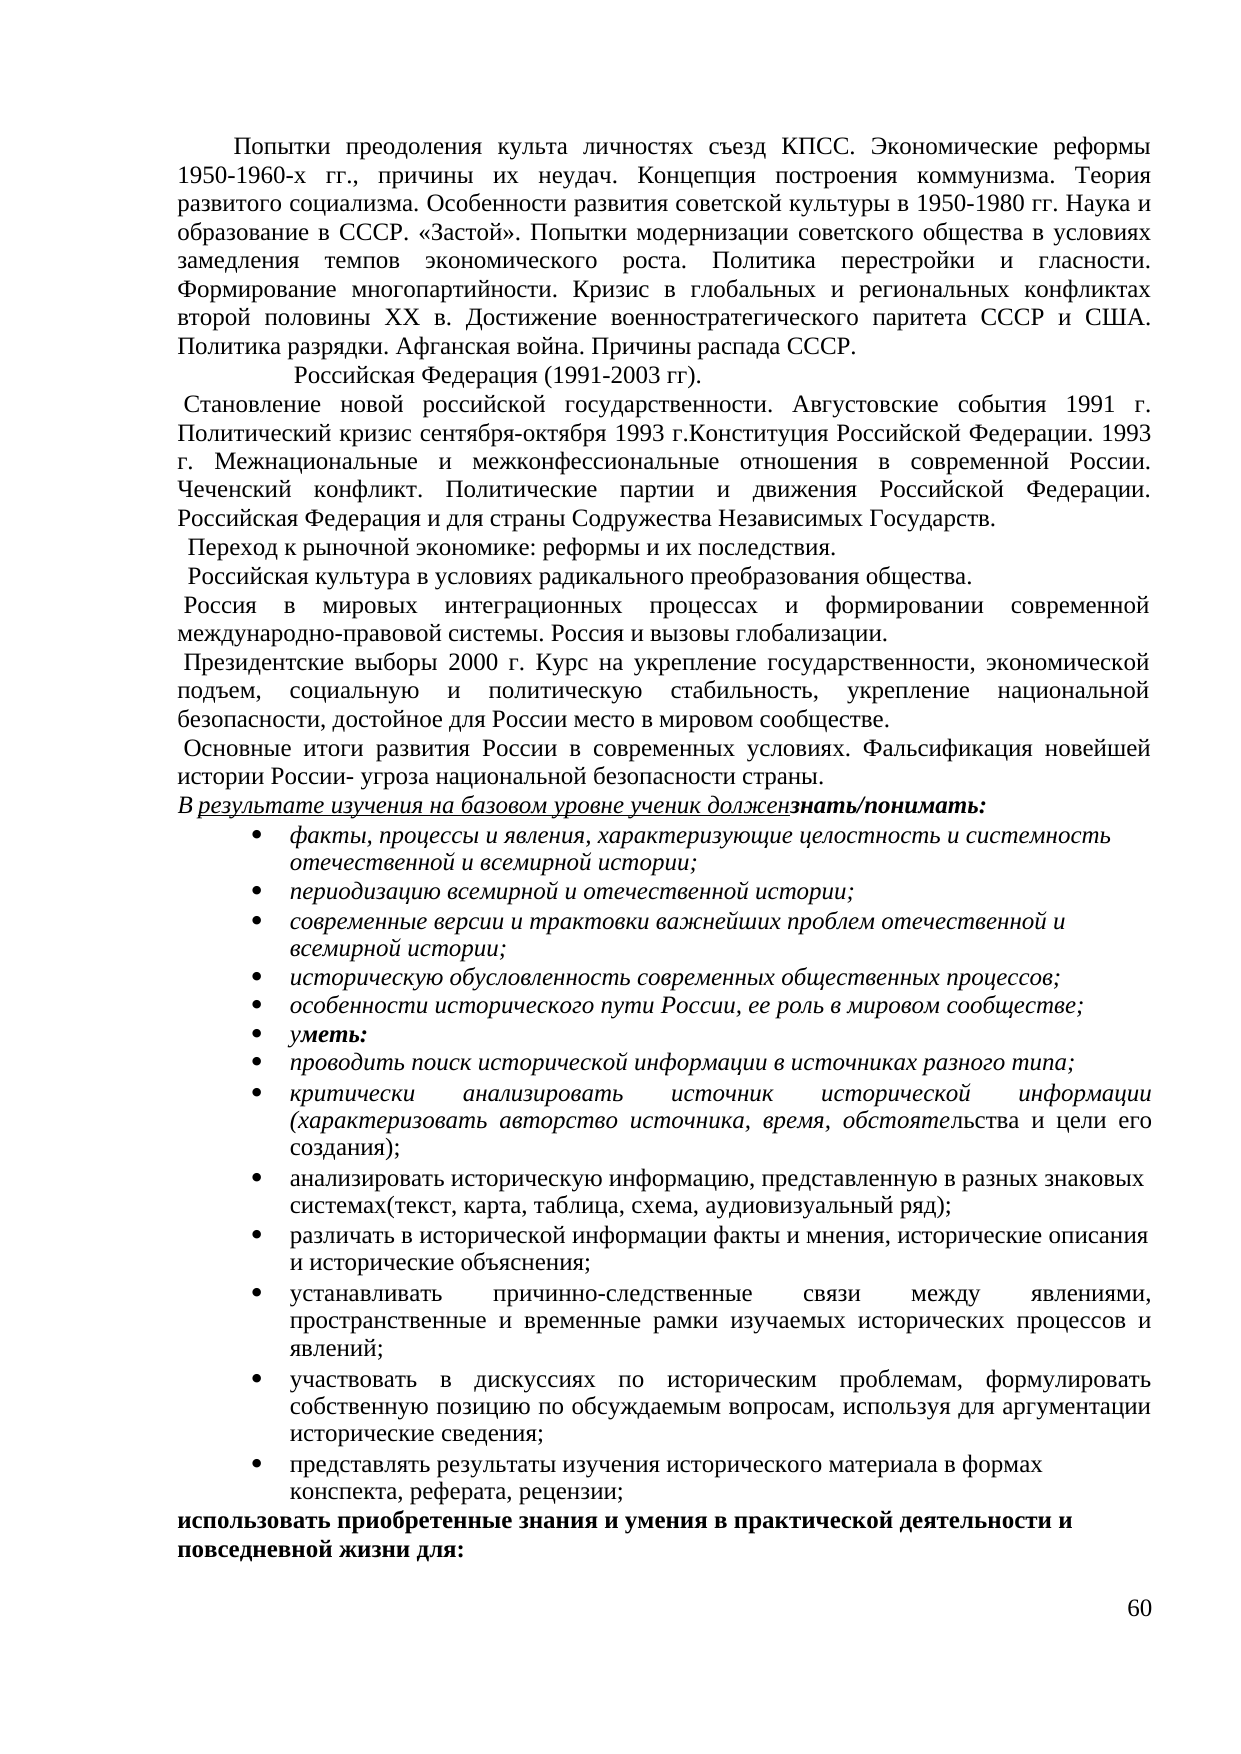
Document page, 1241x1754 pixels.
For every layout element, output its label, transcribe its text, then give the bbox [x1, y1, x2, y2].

text Попытки преодоления культа личностях съезд КПСС. Экономические реформы 1950-1960-х гг., причины их неудач. Концепция построения коммунизма. Теория развитого социализма. Особенности развития советской культуры в 1950-1980 гг. Наука и образование в СССР. «Застой». Попытки модернизации советского общества в условиях замедления темпов экономического роста. Политика перестройки и гласности. Формирование многопартийности. Кризис в глобальных и региональных конфликтах второй половины ХХ в. Достижение военностратегического паритета СССР и США. Политика разрядки. Афганская война. Причины распада СССР. [177, 131, 1152, 360]
list участвовать в дискуссиях по историческим проблемам, формулировать собственную позицию по обсуждаемым вопросам, используя для аргументации исторические сведения; [252, 1365, 1152, 1447]
list периодизацию всемирной и отечественной истории; [252, 876, 1152, 905]
list анализировать историческую информацию, представленную в разных знаковых системах(текст, карта, таблица, схема, аудиовизуальный ряд); [252, 1165, 1152, 1219]
list устанавливать причинно-следственные связи между явлениями, пространственные и временные рамки изучаемых исторических процессов и явлений; [252, 1279, 1152, 1362]
text использовать приобретенные знания и умения в практической деятельности и повседневной жизни для: [177, 1507, 1152, 1562]
list проводить поиск исторической информации в источниках разного типа; [252, 1048, 1152, 1076]
list представлять результаты изучения исторического материала в формах конспекта, реферата, рецензии; [252, 1451, 1150, 1505]
text Российская Федерация (1991-2003 гг). [294, 360, 1152, 389]
text Переход к рыночной экономике: реформы и их последствия. [150, 532, 1152, 561]
list факты, процессы и явления, характеризующие целостность и системность отечественной и всемирной истории; [252, 822, 1152, 876]
list историческую обусловленность современных общественных процессов; [252, 962, 1152, 991]
list результате изучения на базовом уровне ученик должензнать/понимать: [177, 790, 1152, 819]
text Президентские выборы 2000 г. Курс на укрепление государственности, экономической подъем, социальную и политическую стабильность, укрепление национальной безопасности, достойное для России место в мировом сообществе. [177, 648, 1150, 733]
text Становление новой российской государственности. Августовские события 1991 г. Политический кризис сентября-октября 1993 г.Конституция Российской Федерации. 1993 г. Межнациональные и межконфессиональные отношения в современной России. Чеченский конфликт. Политические партии и движения Российской Федерации. Российская Федерация и для страны Содружества Независимых Государств. [177, 390, 1152, 531]
list различать в исторической информации факты и мнения, исторические описания и исторические объяснения; [252, 1222, 1152, 1276]
text Основные итоги развития России в современных условиях. Фальсификация новейшей истории России- угроза национальной безопасности страны. [177, 734, 1152, 790]
text Россия в мировых интеграционных процессах и формировании современной международно-правовой системы. Россия и вызовы глобализации. [177, 591, 1150, 647]
list уметь: [252, 1019, 1152, 1048]
list особенности исторического пути России, ее роль в мировом сообществе; [252, 991, 1152, 1019]
list критически анализировать источник исторической информации (характеризовать авторство источника, время, обстоятельства и цели его создания); [252, 1079, 1152, 1161]
list современные версии и трактовки важнейших проблем отечественной и всемирной истории; [252, 908, 1152, 962]
text 60 [1127, 1593, 1152, 1621]
text Российская культура в условиях радикального преобразования общества. [150, 561, 1152, 589]
